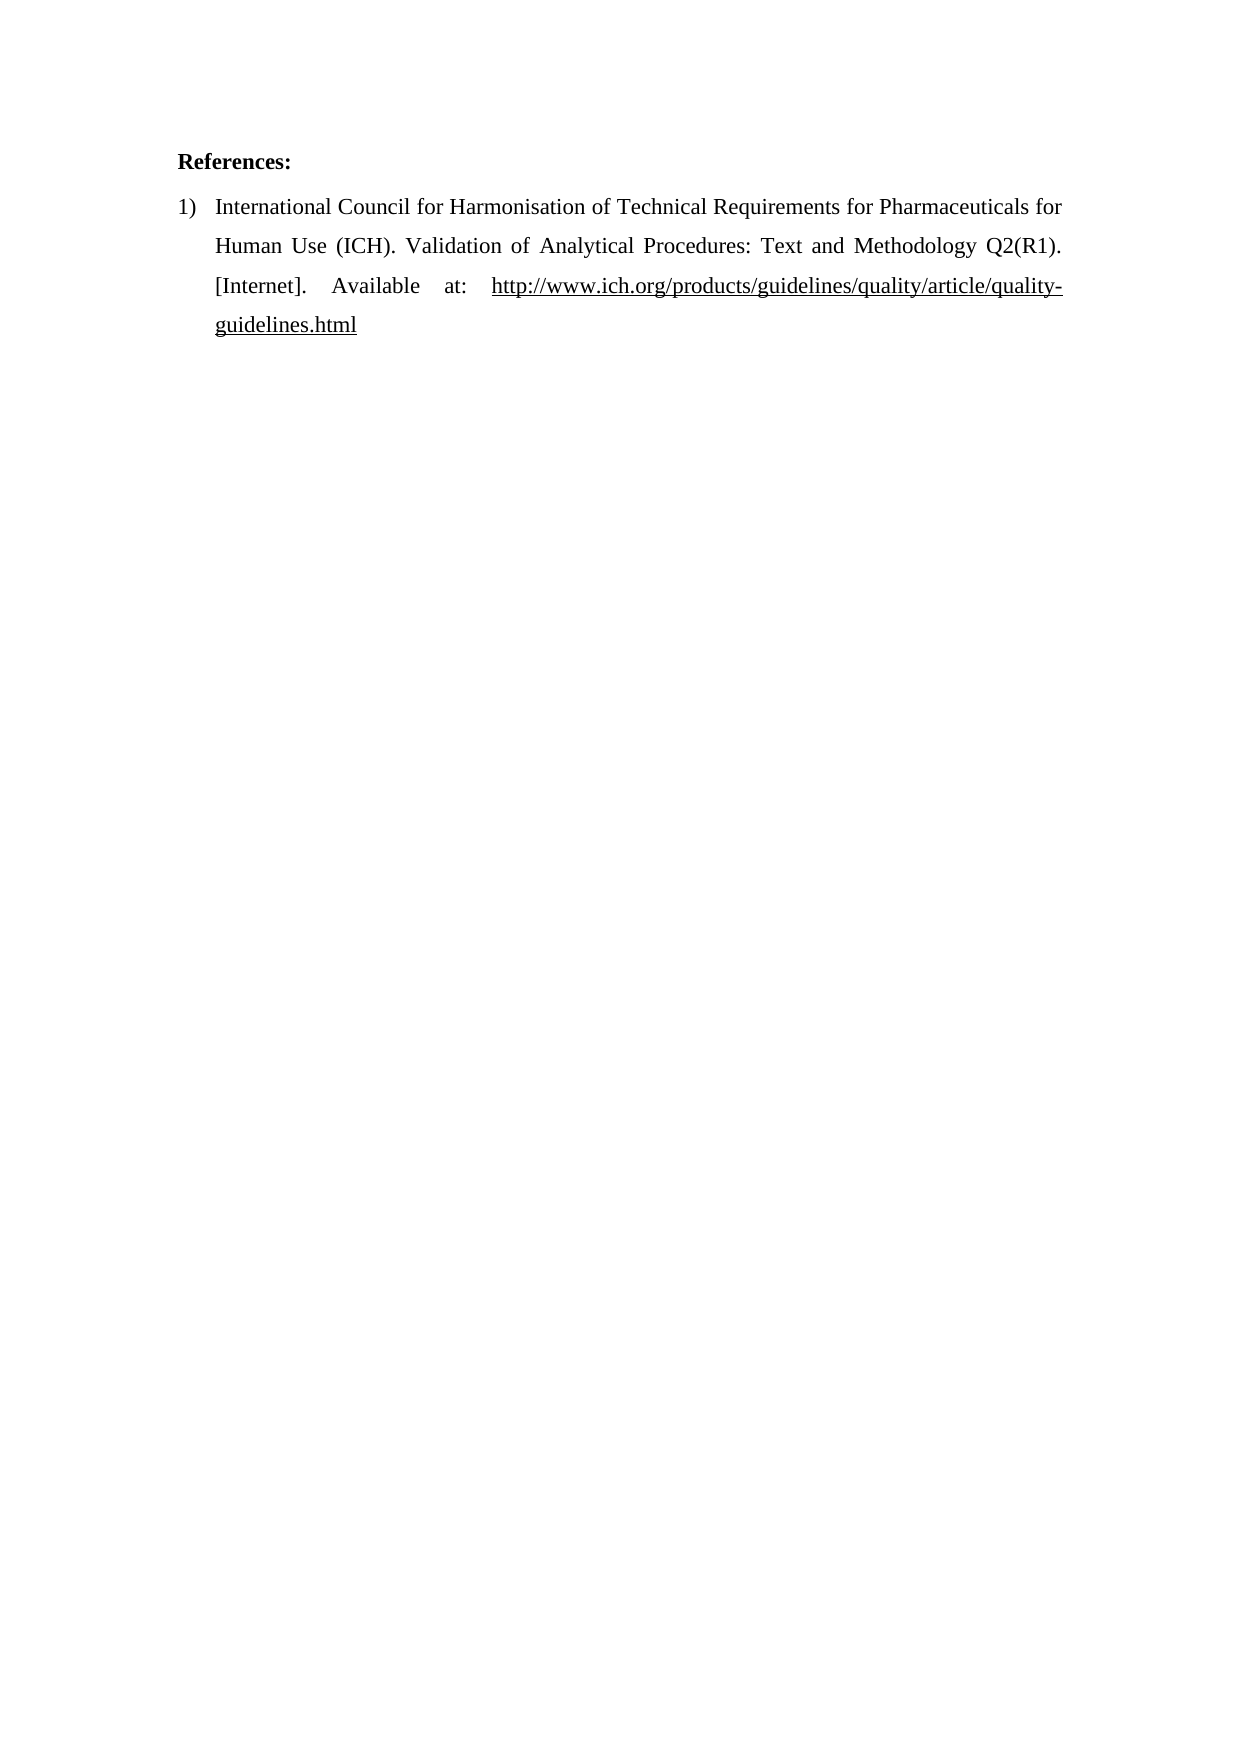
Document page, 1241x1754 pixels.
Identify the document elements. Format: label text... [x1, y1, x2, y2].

list International Council for Harmonisation of Technical Requirements for Pharmaceuticals for Human Use (ICH). Validation of Analytical Procedures: Text and Methodology Q2(R1). [Internet]. Available at: http://www.ich.org/products/guidelines/quality/article/quality-guidelines.html [177, 193, 1063, 338]
text References: [177, 148, 1063, 174]
